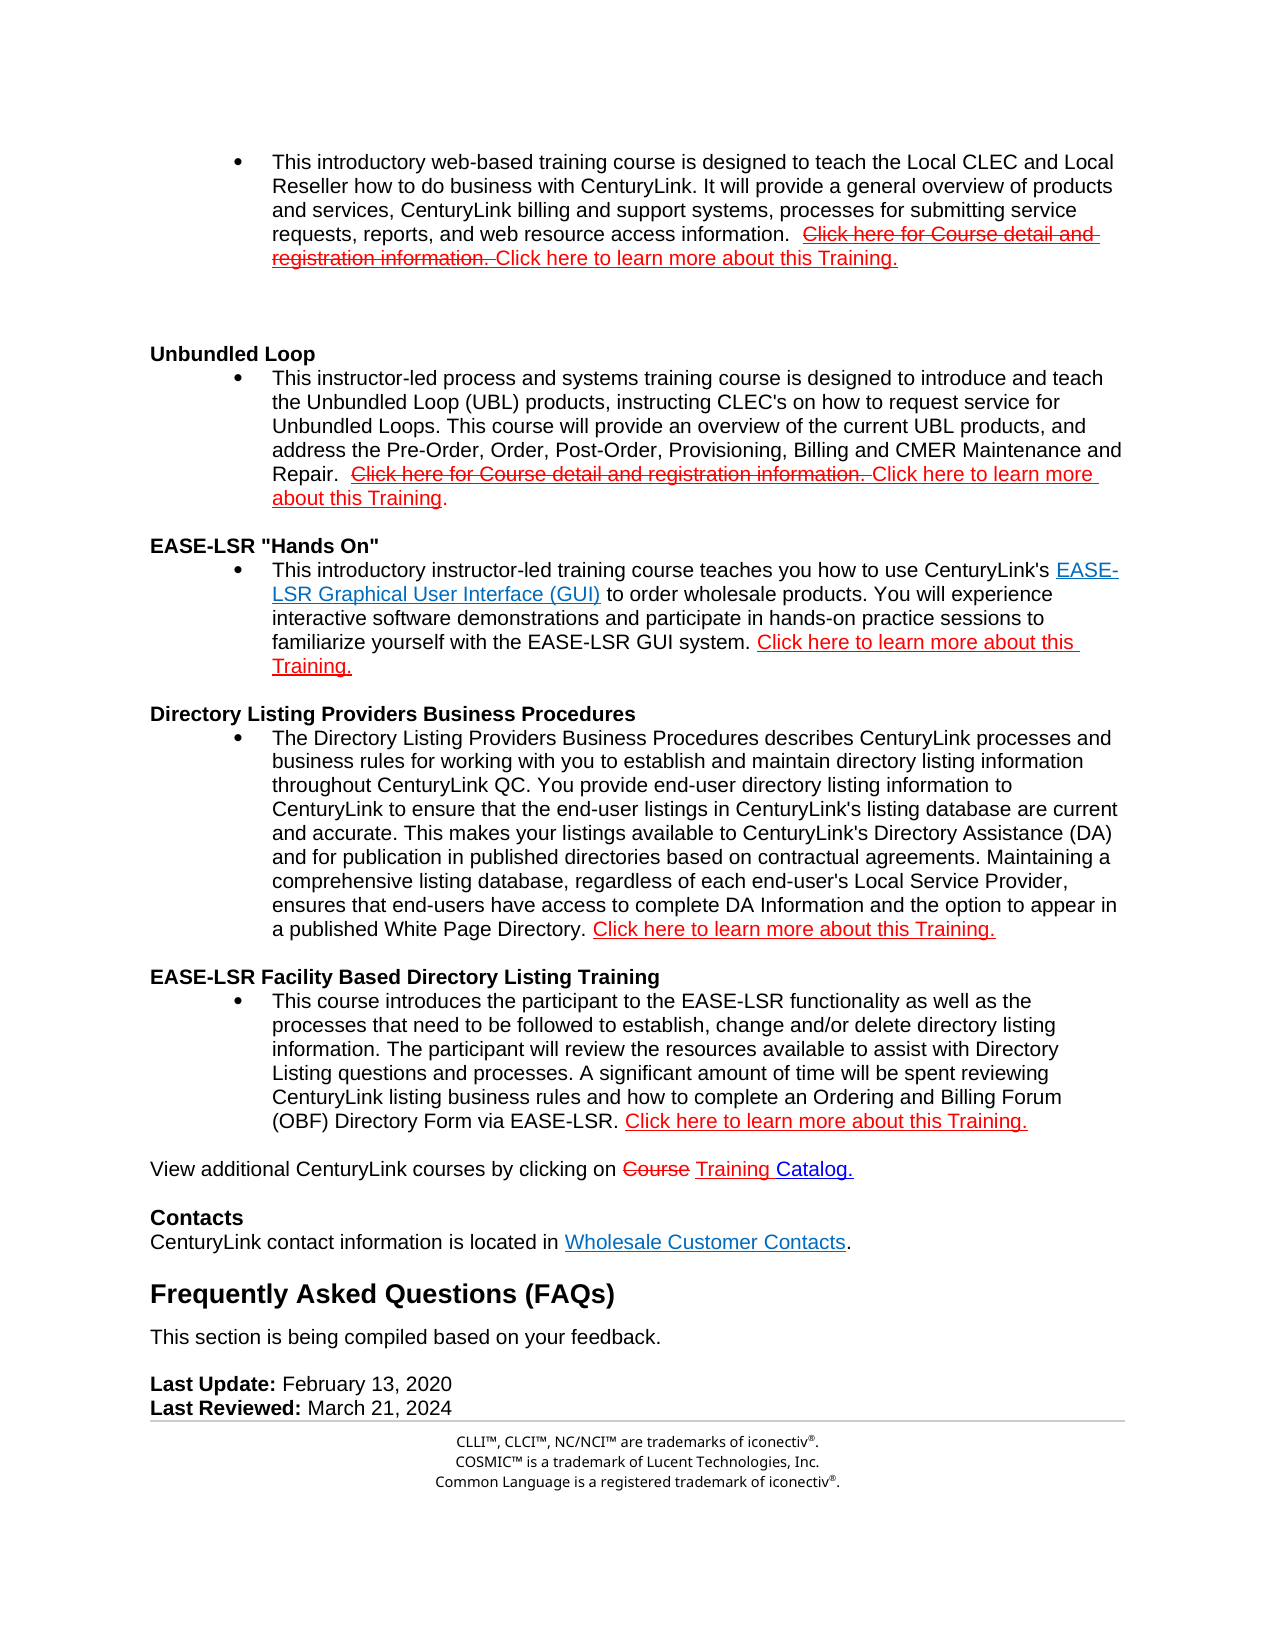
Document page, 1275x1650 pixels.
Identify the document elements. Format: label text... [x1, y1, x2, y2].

text Unbundled Loop [150, 342, 1125, 366]
text View additional CenturyLink courses by clicking on Course Training Catalog. [150, 1157, 1125, 1181]
list This instructor-led process and systems training course is designed to introduce and teach the Unbundled Loop (UBL) products, instructing CLEC's on how to request service for Unbundled Loops. This course will provide an overview of the current UBL products, and address the Pre-Order, Order, Post-Order, Provisioning, Billing and CMER Maintenance and Repair. Click here for Course detail and registration information. Click here to learn more about this Training. [234, 366, 1125, 509]
list This introductory web-based training course is designed to teach the Local CLEC and Local Reseller how to do business with CenturyLink. It will provide a general overview of products and services, CenturyLink billing and support systems, processes for submitting service requests, reports, and web resource access information. Click here for Course detail and registration information. Click here to learn more about this Training. [234, 150, 1125, 270]
text This section is being compiled based on your feedback. [150, 1325, 1125, 1349]
list This course introduces the participant to the EASE-LSR functionality as well as the processes that need to be followed to establish, change and/or delete directory listing information. The participant will review the resources available to assist with Directory Listing questions and processes. A significant amount of time will be spent reviewing CenturyLink listing business rules and how to complete an Ordering and Billing Forum (OBF) Directory Form via EASE-LSR. Click here to learn more about this Training. [234, 989, 1125, 1133]
text Last Reviewed: March 21, 2024 [150, 1396, 1125, 1420]
list The Directory Listing Providers Business Procedures describes CenturyLink processes and business rules for working with you to establish and maintain directory listing information throughout CenturyLink QC. You provide end-user directory listing information to CenturyLink to ensure that the end-user listings in CenturyLink's listing database are current and accurate. This makes your listings available to CenturyLink's Directory Assistance (DA) and for publication in published directories based on contractual agreements. Maintaining a comprehensive listing database, regardless of each end-user's Local Service Provider, ensures that end-users have access to complete DA Information and the option to appear in a published White Page Directory. Click here to learn more about this Training. [234, 725, 1125, 941]
text Frequently Asked Questions (FAQs) [150, 1278, 1125, 1309]
text EASE-LSR Facility Based Directory Listing Training [150, 965, 1125, 989]
text Last Update: February 13, 2020 [150, 1372, 1125, 1396]
list This introductory instructor-led training course teaches you how to use CenturyLink's EASE-LSR Graphical User Interface (GUI) to order wholesale products. You will experience interactive software demonstrations and participate in hands-on practice sessions to familiarize yourself with the EASE-LSR GUI system. Click here to learn more about this Training. [234, 557, 1125, 677]
text CenturyLink contact information is located in Wholesale Customer Contacts. [150, 1230, 1125, 1254]
text CLLI™, CLCI™, NC/NCI™ are trademarks of iconectiv®. COSMIC™ is a trademark of Lucent Technologies, Inc. Common Language is a registered trademark of iconectiv®. [150, 1422, 1125, 1492]
text EASE-LSR "Hands On" [150, 533, 1125, 557]
text Directory Listing Providers Business Procedures [150, 701, 1125, 725]
text Contacts [150, 1205, 1125, 1230]
